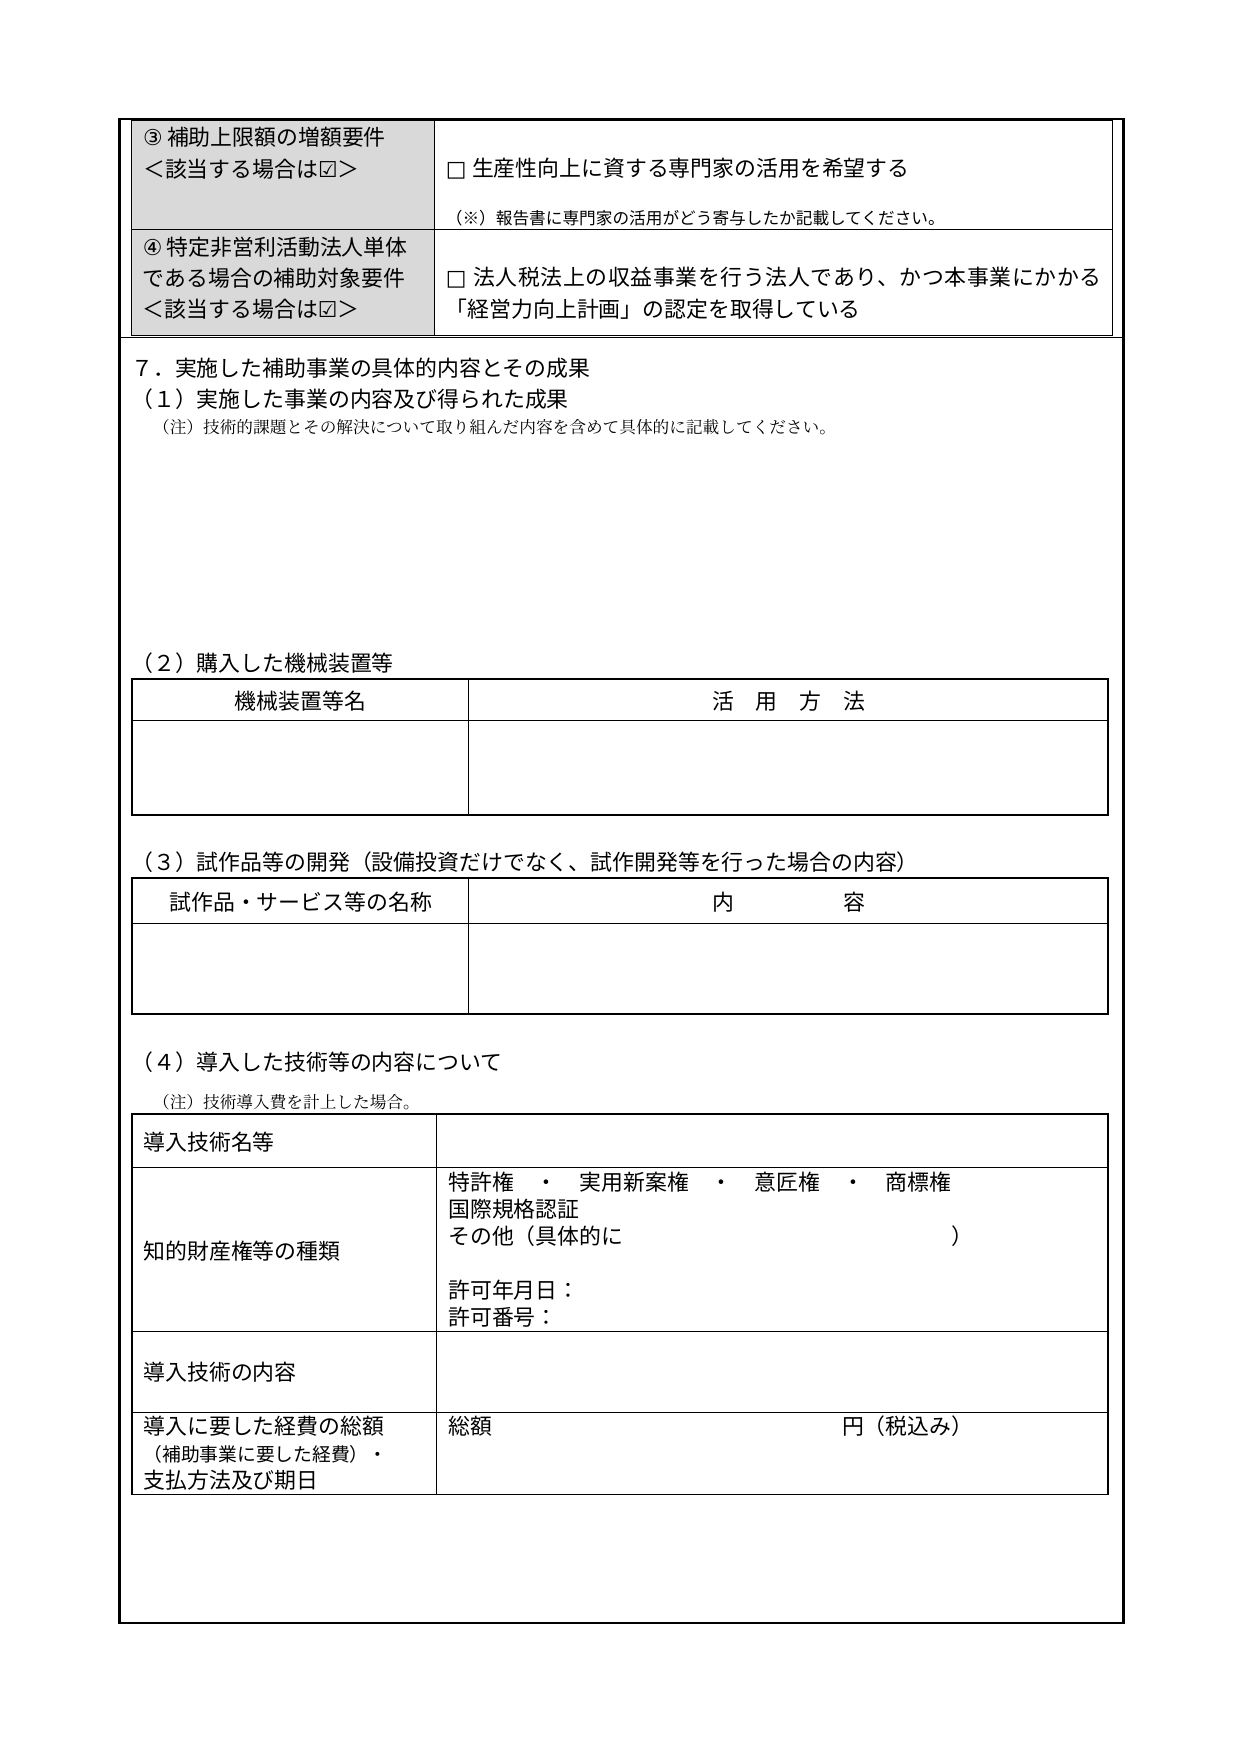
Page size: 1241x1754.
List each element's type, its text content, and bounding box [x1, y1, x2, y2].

table_cell ６．事業類型 [121, 120, 1122, 337]
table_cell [121, 338, 1122, 1622]
